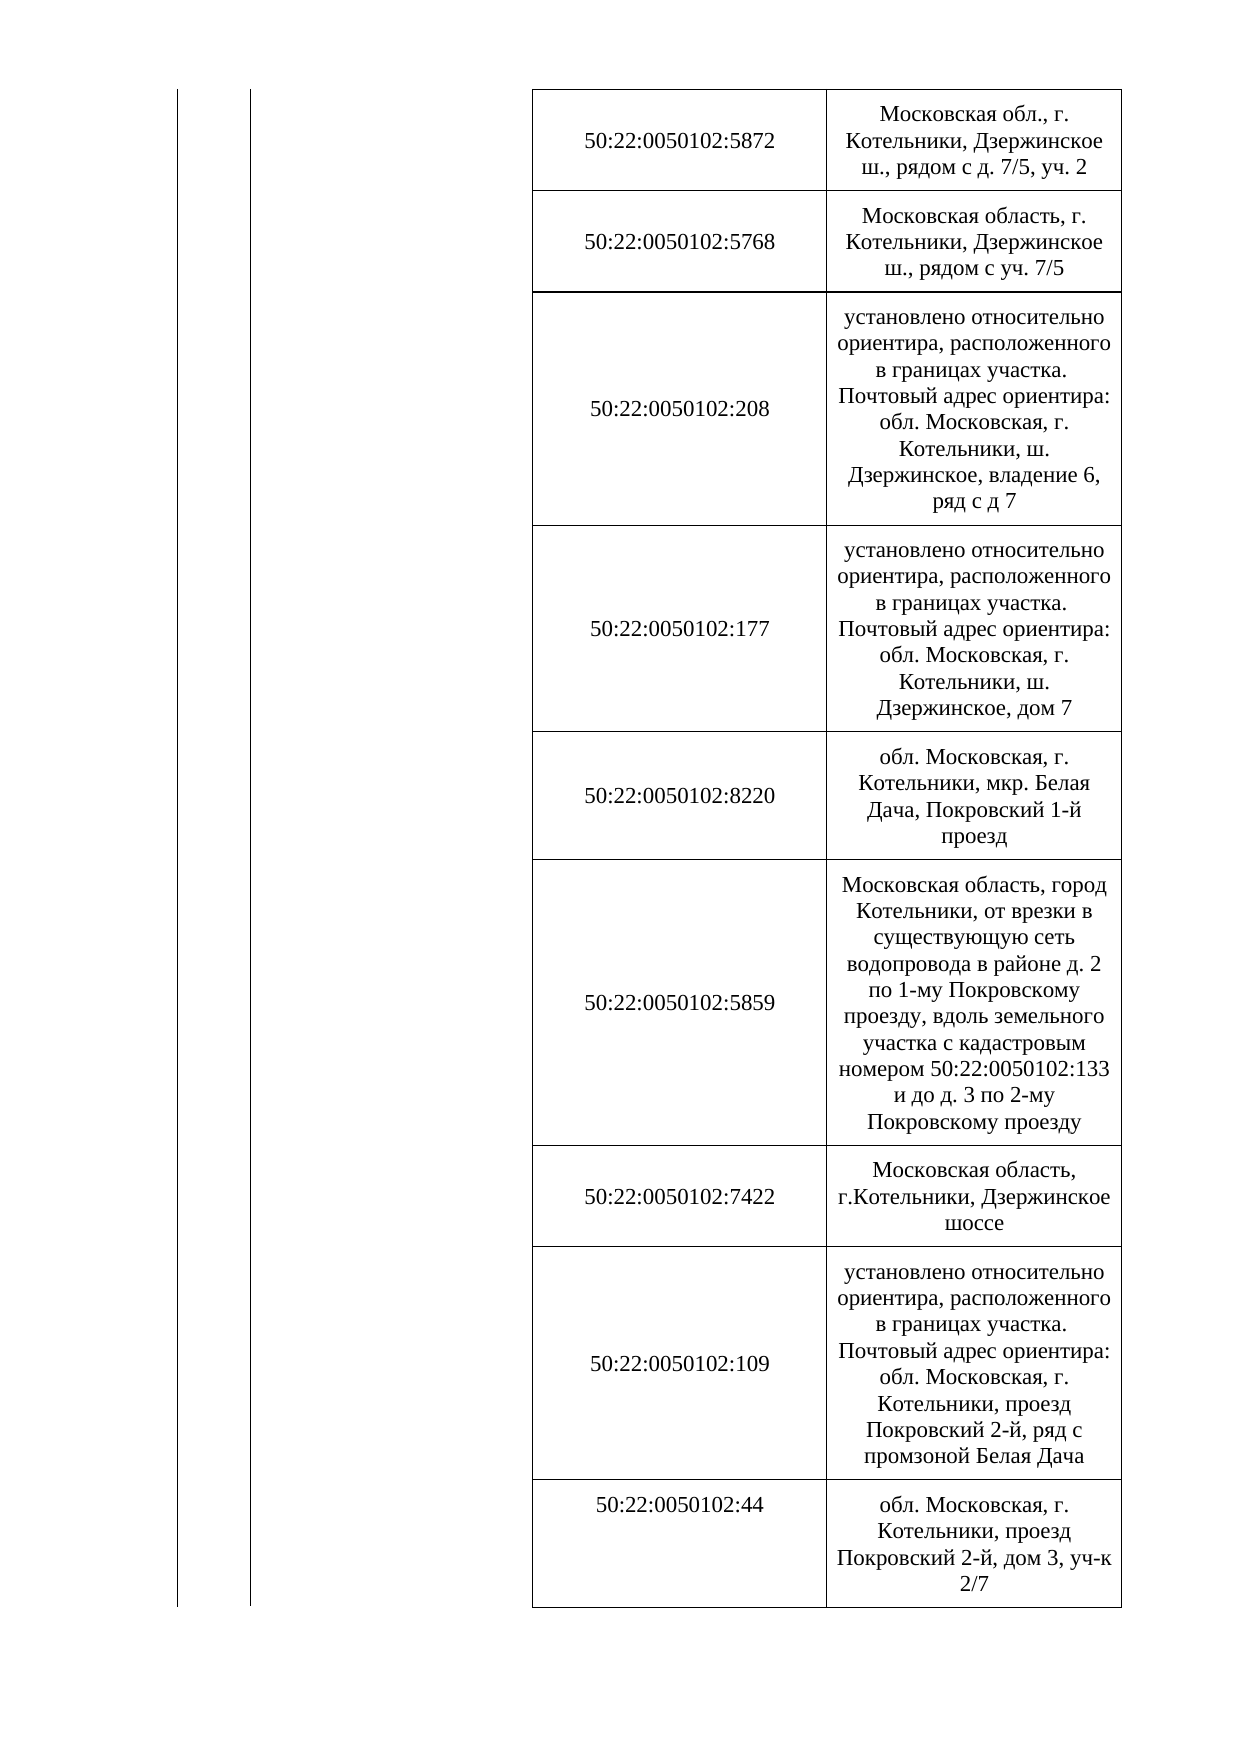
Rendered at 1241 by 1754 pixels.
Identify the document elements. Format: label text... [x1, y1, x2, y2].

table_cell Московская область, г.Котельники, Дзержинское шоссе [827, 1146, 1121, 1246]
table_cell установлено относительно ориентира, расположенного в границах участка. Почтовый адрес ориентира: обл. Московская, г. Котельники, ш. Дзержинское, владение 6, ряд с д 7 [827, 293, 1121, 524]
table_cell Московская область, г. Котельники, Дзержинское ш., рядом с уч. 7/5 [827, 191, 1121, 291]
table_cell 50:22:0050102:5859 [533, 860, 826, 1145]
table_cell 50:22:0050102:177 [533, 526, 826, 731]
table_cell 50:22:0050102:109 [533, 1247, 826, 1479]
table_cell установлено относительно ориентира, расположенного в границах участка. Почтовый адрес ориентира: обл. Московская, г. Котельники, ш. Дзержинское, дом 7 [827, 526, 1121, 731]
table_cell 50:22:0050102:44 [533, 1480, 826, 1607]
table_cell Московская обл., г. Котельники, Дзержинское ш., рядом с д. 7/5, уч. 2 [827, 90, 1121, 190]
table_cell 50:22:0050102:5768 [533, 191, 826, 291]
table_cell 50:22:0050102:208 [533, 293, 826, 524]
table_cell 50:22:0050102:7422 [533, 1146, 826, 1246]
table_cell 50:22:0050102:8220 [533, 732, 826, 859]
table_cell 50:22:0050102:5872 [533, 90, 826, 190]
table_cell Московская область, город Котельники, от врезки в существующую сеть водопровода в районе д. 2 по 1-му Покровскому проезду, вдоль земельного участка с кадастровым номером 50:22:0050102:133 и до д. 3 по 2-му Покровскому проезду [827, 860, 1121, 1145]
table_cell установлено относительно ориентира, расположенного в границах участка. Почтовый адрес ориентира: обл. Московская, г. Котельники, проезд Покровский 2-й, ряд с промзоной Белая Дача [827, 1247, 1121, 1479]
table_cell обл. Московская, г. Котельники, мкр. Белая Дача, Покровский 1-й проезд [827, 732, 1121, 859]
table_cell обл. Московская, г. Котельники, проезд Покровский 2-й, дом 3, уч-к 2/7 [827, 1480, 1121, 1607]
